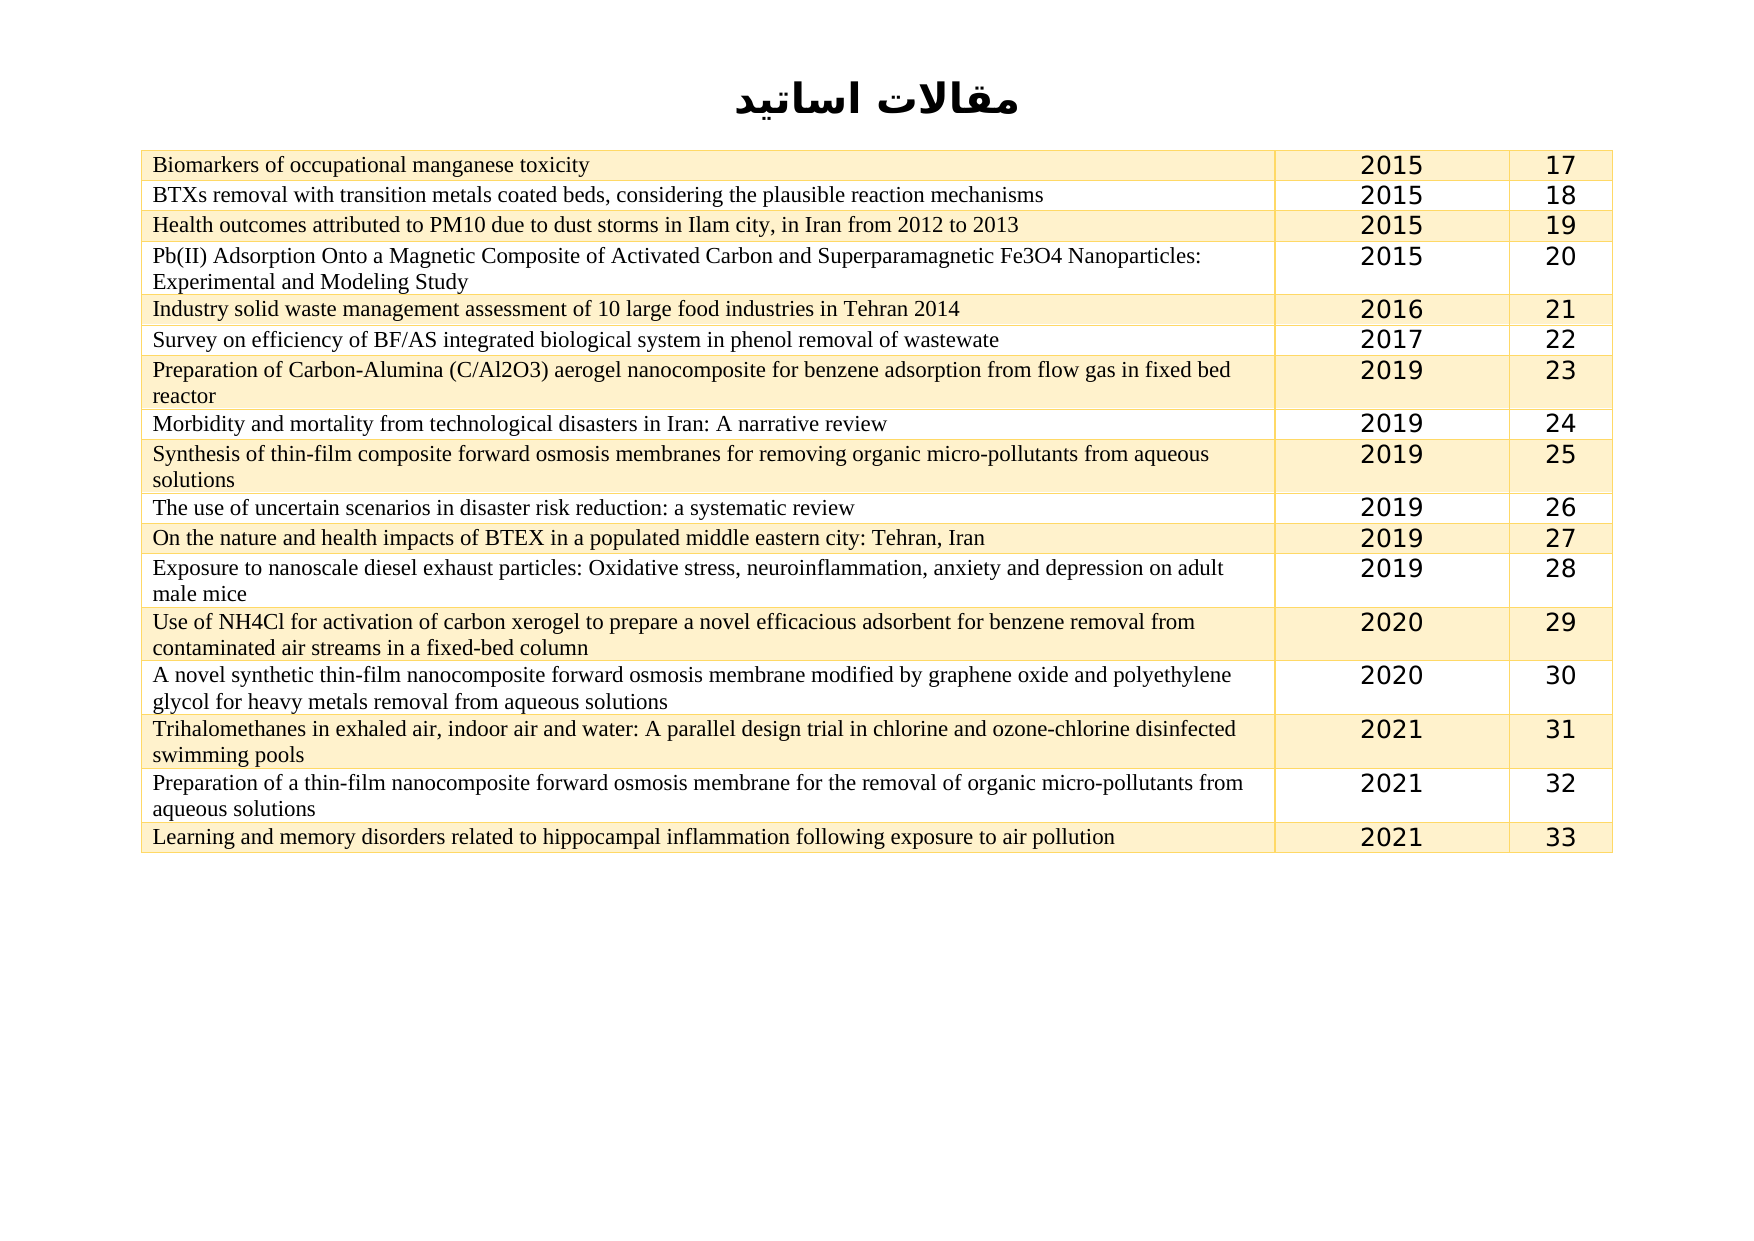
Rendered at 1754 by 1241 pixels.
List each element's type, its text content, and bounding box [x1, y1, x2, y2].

table_cell 2019 [1276, 410, 1509, 439]
table_cell 21 [1510, 295, 1612, 324]
table_cell 2021 [1276, 715, 1509, 768]
table_cell 2021 [1276, 769, 1509, 822]
table_cell On the nature and health impacts of BTEX in a populated middle eastern city: Tehran, Iran [142, 524, 1274, 553]
table_cell 31 [1510, 715, 1612, 768]
table_cell 28 [1510, 554, 1612, 607]
table_cell 2015 [1276, 211, 1509, 241]
table_cell A novel synthetic thin-film nanocomposite forward osmosis membrane modified by graphene oxide and polyethylene glycol for heavy metals removal from aqueous solutions [142, 661, 1274, 714]
table_cell Exposure to nanoscale diesel exhaust particles: Oxidative stress, neuroinflammation, anxiety and depression on adult male mice [142, 554, 1274, 607]
table_cell 33 [1510, 823, 1612, 852]
table_cell Biomarkers of occupational manganese toxicity [142, 151, 1274, 180]
table_cell 2015 [1276, 181, 1509, 210]
table_cell 2019 [1276, 554, 1509, 607]
table_cell 2015 [1276, 242, 1509, 294]
table_cell 22 [1510, 326, 1612, 355]
table_cell 2019 [1276, 524, 1509, 553]
table_cell 2020 [1276, 661, 1509, 714]
table_cell 2015 [1276, 151, 1509, 180]
table_cell 25 [1510, 440, 1612, 492]
table_cell Use of NH4Cl for activation of carbon xerogel to prepare a novel efficacious adsorbent for benzene removal from contaminated air streams in a fixed-bed column [142, 608, 1274, 660]
table_cell Morbidity and mortality from technological disasters in Iran: A narrative review [142, 410, 1274, 439]
table_cell Industry solid waste management assessment of 10 large food industries in Tehran 2014 [142, 295, 1274, 324]
table_cell Preparation of a thin-film nanocomposite forward osmosis membrane for the removal of organic micro-pollutants from aqueous solutions [142, 769, 1274, 822]
table_cell 2021 [1276, 823, 1509, 852]
table_cell 2017 [1276, 326, 1509, 355]
table_cell 26 [1510, 494, 1612, 523]
table_cell BTXs removal with transition metals coated beds, considering the plausible reaction mechanisms [142, 181, 1274, 210]
table_cell 23 [1510, 356, 1612, 408]
table_cell 20 [1510, 242, 1612, 294]
table_cell The use of uncertain scenarios in disaster risk reduction: a systematic review [142, 494, 1274, 523]
table_cell 2020 [1276, 608, 1509, 660]
table_cell 32 [1510, 769, 1612, 822]
table_cell 2019 [1276, 356, 1509, 408]
table_cell Trihalomethanes in exhaled air, indoor air and water: A parallel design trial in chlorine and ozone-chlorine disinfected swimming pools [142, 715, 1274, 768]
table_cell Pb(II) Adsorption Onto a Magnetic Composite of Activated Carbon and Superparamagnetic Fe3O4 Nanoparticles: Experimental and Modeling Study [142, 242, 1274, 294]
table_cell Learning and memory disorders related to hippocampal inflammation following exposure to air pollution [142, 823, 1274, 852]
table_cell Survey on efficiency of BF/AS integrated biological system in phenol removal of wastewate [142, 326, 1274, 355]
table_cell 27 [1510, 524, 1612, 553]
table_cell 29 [1510, 608, 1612, 660]
table_cell Synthesis of thin-film composite forward osmosis membranes for removing organic micro-pollutants from aqueous solutions [142, 440, 1274, 492]
table_cell Health outcomes attributed to PM10 due to dust storms in Ilam city, in Iran from 2012 to 2013 [142, 211, 1274, 241]
table_cell 19 [1510, 211, 1612, 241]
table_cell 18 [1510, 181, 1612, 210]
table_cell 2016 [1276, 295, 1509, 324]
table_cell 30 [1510, 661, 1612, 714]
table_cell Preparation of Carbon-Alumina (C/Al2O3) aerogel nanocomposite for benzene adsorption from flow gas in fixed bed reactor [142, 356, 1274, 408]
table_cell 24 [1510, 410, 1612, 439]
table_cell 2019 [1276, 494, 1509, 523]
table_cell 17 [1510, 151, 1612, 180]
table_cell 2019 [1276, 440, 1509, 492]
